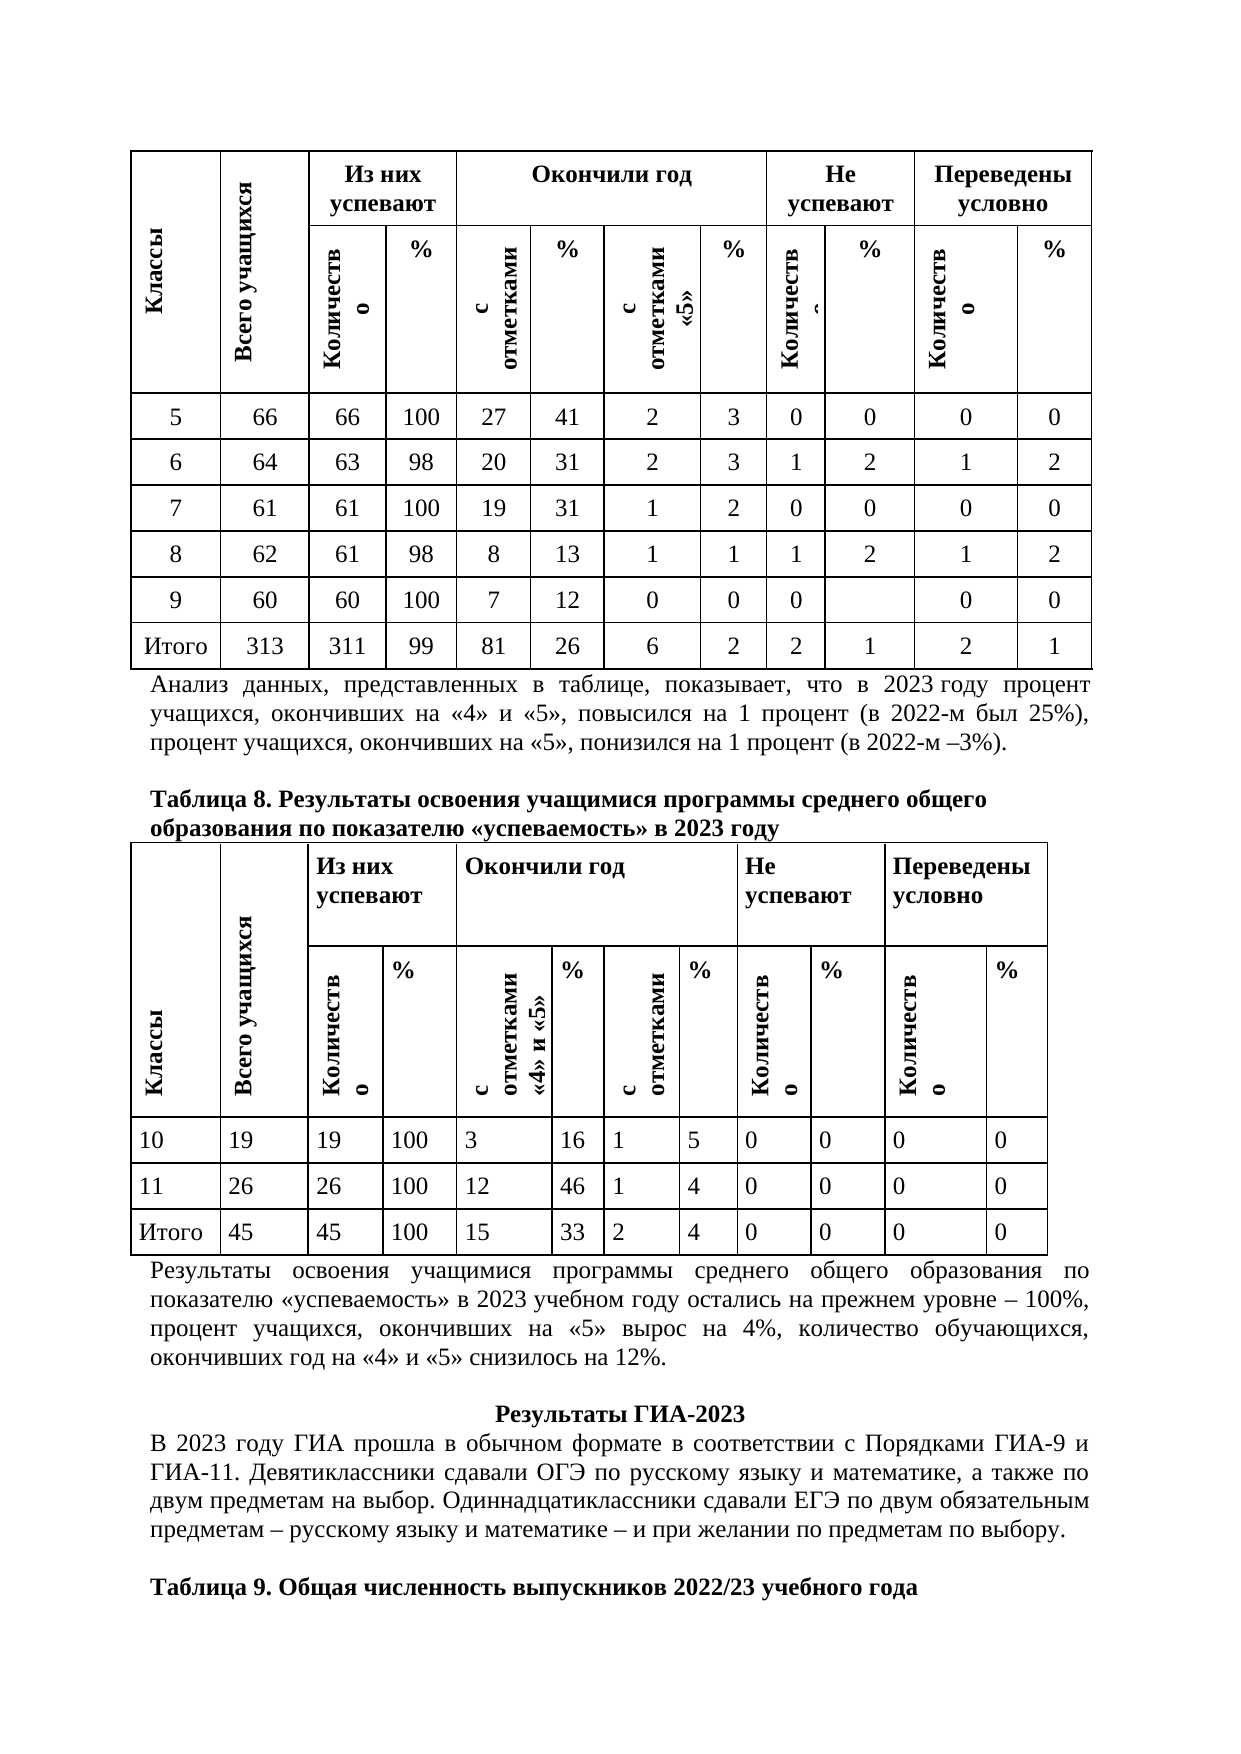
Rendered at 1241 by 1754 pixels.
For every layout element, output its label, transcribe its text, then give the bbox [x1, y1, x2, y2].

table_cell Количество [767, 226, 824, 392]
table_cell 2 [701, 623, 766, 668]
table_cell 9 [132, 578, 220, 622]
table_cell 8 [457, 532, 530, 576]
table_cell 0 [886, 1164, 986, 1208]
table_cell 26 [309, 1164, 382, 1208]
table_cell 2 [767, 623, 824, 668]
table_cell 15 [457, 1210, 551, 1254]
table_cell 311 [310, 623, 385, 668]
table_header Не успевают [738, 843, 885, 945]
table_cell % [812, 947, 884, 1116]
table_cell 12 [457, 1164, 551, 1208]
table_cell 45 [221, 1210, 307, 1254]
table_cell % [826, 226, 914, 392]
table_cell с отметками «5» [605, 947, 679, 1116]
table_cell 0 [701, 578, 766, 622]
table_cell 0 [915, 394, 1017, 438]
table_cell 16 [553, 1118, 603, 1162]
text Анализ данных, представленных в таблице, показывает, что в 2023 году процент учащихся, окончивших на «4» и «5», повысился на 1 процент (в 2022-м был 25%), процент учащихся, окончивших на «5», понизился на 1 процент (в 2022-м –3%). [150, 670, 1090, 756]
table_cell 0 [886, 1118, 986, 1162]
table_cell 100 [387, 578, 456, 622]
table_cell 8 [132, 532, 220, 576]
table_header Из них успевают [310, 152, 456, 225]
table_cell 1 [826, 623, 914, 668]
table_cell 1 [915, 532, 1017, 576]
table_cell 61 [221, 486, 308, 530]
table_cell 10 [132, 1118, 220, 1162]
table_cell 60 [221, 578, 308, 622]
table_cell 0 [886, 1210, 986, 1254]
table_cell 0 [812, 1210, 884, 1254]
table_cell 1 [767, 532, 824, 576]
table_cell Количество [915, 226, 1017, 392]
table_cell 19 [309, 1118, 382, 1162]
table_cell % [531, 226, 603, 392]
table_cell % [680, 947, 737, 1116]
table_cell 33 [553, 1210, 603, 1254]
table_cell 1 [605, 1118, 679, 1162]
table_cell 4 [680, 1210, 737, 1254]
table_cell 66 [310, 394, 385, 438]
table_cell 98 [387, 532, 456, 576]
table_cell Количество [310, 226, 385, 392]
table_cell 98 [387, 440, 456, 484]
table_header Окончили год [457, 843, 737, 945]
table_cell 0 [767, 394, 824, 438]
table_cell 45 [309, 1210, 382, 1254]
table_cell 100 [384, 1118, 456, 1162]
table_cell Количество [309, 947, 382, 1116]
table_header Классы [132, 152, 220, 392]
table_cell Количество [886, 947, 986, 1116]
table_cell 0 [605, 578, 700, 622]
table_cell 2 [605, 440, 700, 484]
table_cell [826, 578, 914, 622]
table_cell 62 [221, 532, 308, 576]
table_cell 7 [457, 578, 530, 622]
table_cell 0 [987, 1164, 1047, 1208]
table_cell Количество [738, 947, 810, 1116]
table_cell 2 [1018, 532, 1091, 576]
table_cell 13 [531, 532, 603, 576]
table_cell 0 [915, 578, 1017, 622]
table_cell 2 [826, 440, 914, 484]
table_header Всего учащихся [221, 843, 308, 1116]
table_cell 46 [553, 1164, 603, 1208]
table_cell 3 [701, 440, 766, 484]
table_cell 313 [221, 623, 308, 668]
table_cell 3 [701, 394, 766, 438]
table_header Не успевают [767, 152, 914, 225]
table_cell 20 [457, 440, 530, 484]
table_cell 3 [457, 1118, 551, 1162]
table_header Окончили год [457, 152, 766, 225]
table_cell % [387, 226, 456, 392]
table_cell 1 [915, 440, 1017, 484]
table_cell 11 [132, 1164, 220, 1208]
table_cell 2 [605, 1210, 679, 1254]
table_cell % [701, 226, 766, 392]
table_cell 61 [310, 486, 385, 530]
table_cell с отметками «4» и «5» [457, 226, 530, 392]
table_cell 61 [310, 532, 385, 576]
table_cell 0 [738, 1164, 810, 1208]
table_cell 2 [701, 486, 766, 530]
table_cell % [384, 947, 456, 1116]
text В 2023 году ГИА прошла в обычном формате в соответствии с Порядками ГИА-9 и ГИА-11. Девятиклассники сдавали ОГЭ по русскому языку и математике, а также по двум предметам на выбор. Одиннадцатиклассники сдавали ЕГЭ по двум обязательным предметам – русскому языку и математике – и при желании по предметам по выбору. [150, 1428, 1090, 1543]
table_cell с отметками «5» [605, 226, 700, 392]
table_cell 99 [387, 623, 456, 668]
table_cell 19 [221, 1118, 307, 1162]
table_cell 26 [221, 1164, 307, 1208]
table_cell 12 [531, 578, 603, 622]
table_cell Итого [132, 623, 220, 668]
table_cell 31 [531, 486, 603, 530]
table_cell 5 [680, 1118, 737, 1162]
table_cell % [1018, 226, 1091, 392]
table_cell 1 [605, 1164, 679, 1208]
table_cell 0 [826, 394, 914, 438]
table_cell 0 [767, 486, 824, 530]
table_cell 2 [826, 532, 914, 576]
table_cell 1 [1018, 623, 1091, 668]
table_cell 100 [387, 394, 456, 438]
table_header Переведены условно [886, 843, 1047, 945]
table_cell 1 [605, 532, 700, 576]
table_cell с отметками «4» и «5» [457, 947, 551, 1116]
table_cell 0 [738, 1210, 810, 1254]
table_cell 1 [701, 532, 766, 576]
table_cell 0 [987, 1118, 1047, 1162]
table_cell 7 [132, 486, 220, 530]
table_cell 5 [132, 394, 220, 438]
table_cell 0 [738, 1118, 810, 1162]
table_cell 0 [1018, 394, 1091, 438]
table_cell 0 [987, 1210, 1047, 1254]
table_cell 0 [812, 1164, 884, 1208]
table_cell 64 [221, 440, 308, 484]
table_cell 4 [680, 1164, 737, 1208]
table_header Переведены условно [915, 152, 1091, 225]
table_cell 19 [457, 486, 530, 530]
table_cell 1 [767, 440, 824, 484]
table_cell 0 [915, 486, 1017, 530]
table_cell 0 [812, 1118, 884, 1162]
table_cell 26 [531, 623, 603, 668]
table_cell 2 [605, 394, 700, 438]
table_cell 1 [605, 486, 700, 530]
text Результаты ГИА-2023 [150, 1399, 1090, 1428]
table_cell 100 [384, 1164, 456, 1208]
table_header Всего учащихся [221, 152, 308, 392]
table_cell 31 [531, 440, 603, 484]
table_cell 0 [1018, 486, 1091, 530]
table_cell 27 [457, 394, 530, 438]
table_cell 41 [531, 394, 603, 438]
text Результаты освоения учащимися программы среднего общего образования по показателю «успеваемость» в 2023 учебном году остались на прежнем уровне – 100%, процент учащихся, окончивших на «5» вырос на 4%, количество обучающихся, окончивших год на «4» и «5» снизилось на 12%. [150, 1256, 1090, 1371]
table_cell 66 [221, 394, 308, 438]
table_cell % [987, 947, 1047, 1116]
table_cell 0 [826, 486, 914, 530]
table_header Из них успевают [309, 843, 456, 945]
table_cell 60 [310, 578, 385, 622]
table_cell Итого [132, 1210, 220, 1254]
table_cell 2 [915, 623, 1017, 668]
table_cell 100 [387, 486, 456, 530]
table_cell 6 [132, 440, 220, 484]
table_cell 63 [310, 440, 385, 484]
table_cell 100 [384, 1210, 456, 1254]
text Таблица 8. Результаты освоения учащимися программы среднего общего образования по показателю «успеваемость» в 2023 году [150, 784, 1090, 842]
table_cell 0 [1018, 578, 1091, 622]
table_header Классы [132, 843, 220, 1116]
table_cell 2 [1018, 440, 1091, 484]
table_cell 0 [767, 578, 824, 622]
text Таблица 9. Общая численность выпускников 2022/23 учебного года [150, 1572, 1090, 1601]
table_cell 81 [457, 623, 530, 668]
table_cell 6 [605, 623, 700, 668]
table_cell % [553, 947, 603, 1116]
